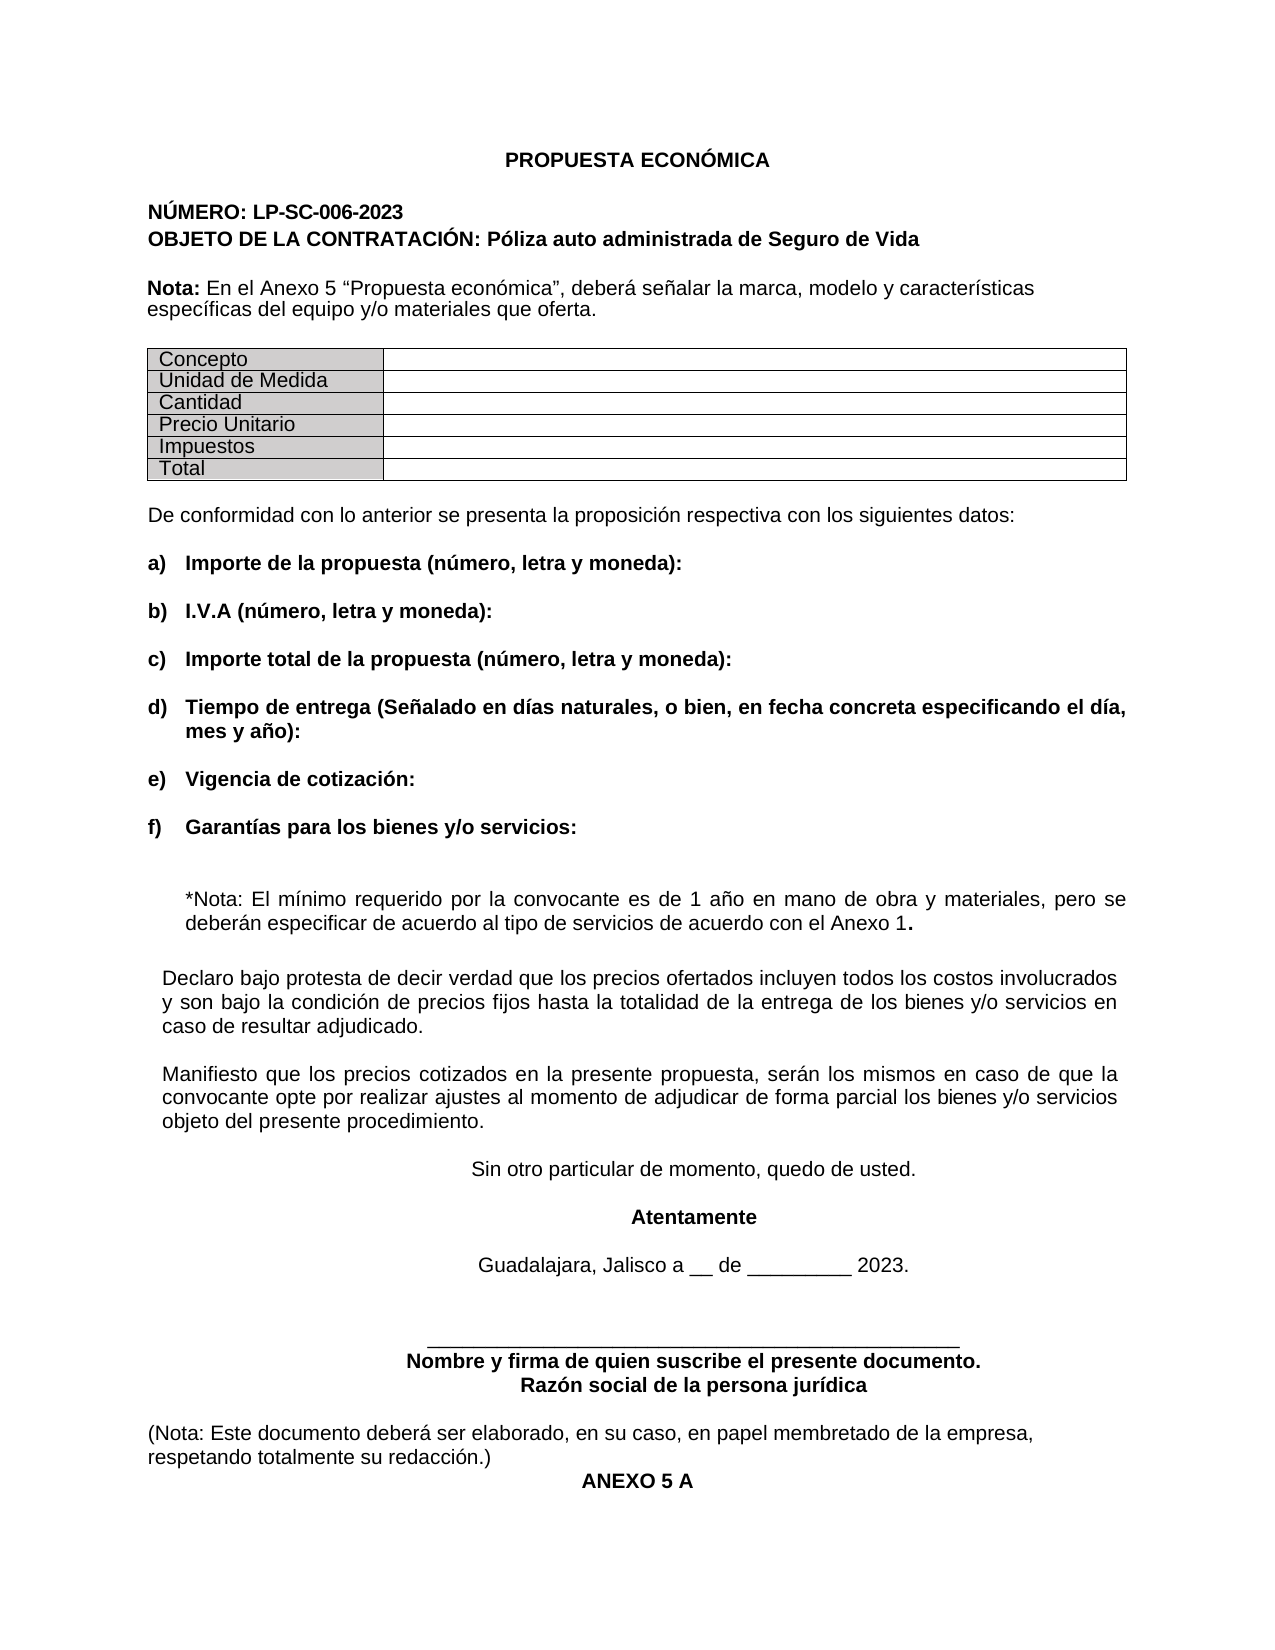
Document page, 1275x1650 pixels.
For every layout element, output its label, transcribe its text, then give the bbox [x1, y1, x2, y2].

table_cell Total [148, 459, 383, 479]
list I.V.A (número, letra y moneda): [148, 599, 1127, 623]
list Importe total de la propuesta (número, letra y moneda): [148, 647, 1127, 671]
table_cell [384, 415, 1126, 436]
text ANEXO 5 A [148, 1469, 1127, 1493]
text PROPUESTA ECONÓMICA [148, 148, 1127, 172]
text De conformidad con lo anterior se presenta la proposición respectiva con los siguientes datos: [148, 503, 1127, 527]
table_cell Impuestos [148, 437, 383, 458]
text Nombre y firma de quien suscribe el presente documento. [260, 1349, 1127, 1373]
text ______________________________________________ [260, 1325, 1127, 1349]
text Razón social de la persona jurídica [260, 1373, 1127, 1397]
text Sin otro particular de momento, quedo de usted. [260, 1157, 1127, 1181]
table_cell Unidad de Medida [148, 371, 383, 392]
text Atentamente [260, 1205, 1127, 1229]
table_header Concepto [148, 349, 383, 370]
table_cell [384, 393, 1126, 414]
table_cell Precio Unitario [148, 415, 383, 436]
text (Nota: Este documento deberá ser elaborado, en su caso, en papel membretado de la empresa, respetando totalmente su redacción.) [148, 1421, 1127, 1469]
table_cell Cantidad [148, 393, 383, 414]
table_cell [384, 459, 1126, 479]
table_cell [384, 371, 1126, 392]
text OBJETO DE LA CONTRATACIÓN: Póliza auto administrada de Seguro de Vida [148, 227, 1129, 251]
list Garantías para los bienes y/o servicios: [148, 815, 1127, 839]
text Declaro bajo protesta de decir verdad que los precios ofertados incluyen todos los costos involucrados y son bajo la condición de precios fijos hasta la totalidad de la entrega de los bienes y/o servicios en caso de resultar adjudicado. [162, 966, 1117, 1037]
text Nota: En el Anexo 5 “Propuesta económica”, deberá señalar la marca, modelo y características específicas del equipo y/o materiales que oferta. [147, 279, 1129, 320]
list Tiempo de entrega (Señalado en días naturales, o bien, en fecha concreta especificando el día, mes y año): [148, 695, 1127, 743]
table_cell [384, 437, 1126, 458]
list Vigencia de cotización: [148, 767, 1127, 791]
table_header [384, 349, 1126, 370]
list Importe de la propuesta (número, letra y moneda): [148, 551, 1127, 575]
text *Nota: El mínimo requerido por la convocante es de 1 año en mano de obra y materiales, pero se deberán especificar de acuerdo al tipo de servicios de acuerdo con el Anexo 1. [185, 887, 1127, 934]
text Manifiesto que los precios cotizados en la presente propuesta, serán los mismos en caso de que la convocante opte por realizar ajustes al momento de adjudicar de forma parcial los bienes y/o servicios objeto del presente procedimiento. [162, 1062, 1118, 1133]
text NÚMERO: LP-SC-006-2023 [148, 199, 1129, 223]
text Guadalajara, Jalisco a __ de _________ 2023. [260, 1253, 1127, 1277]
